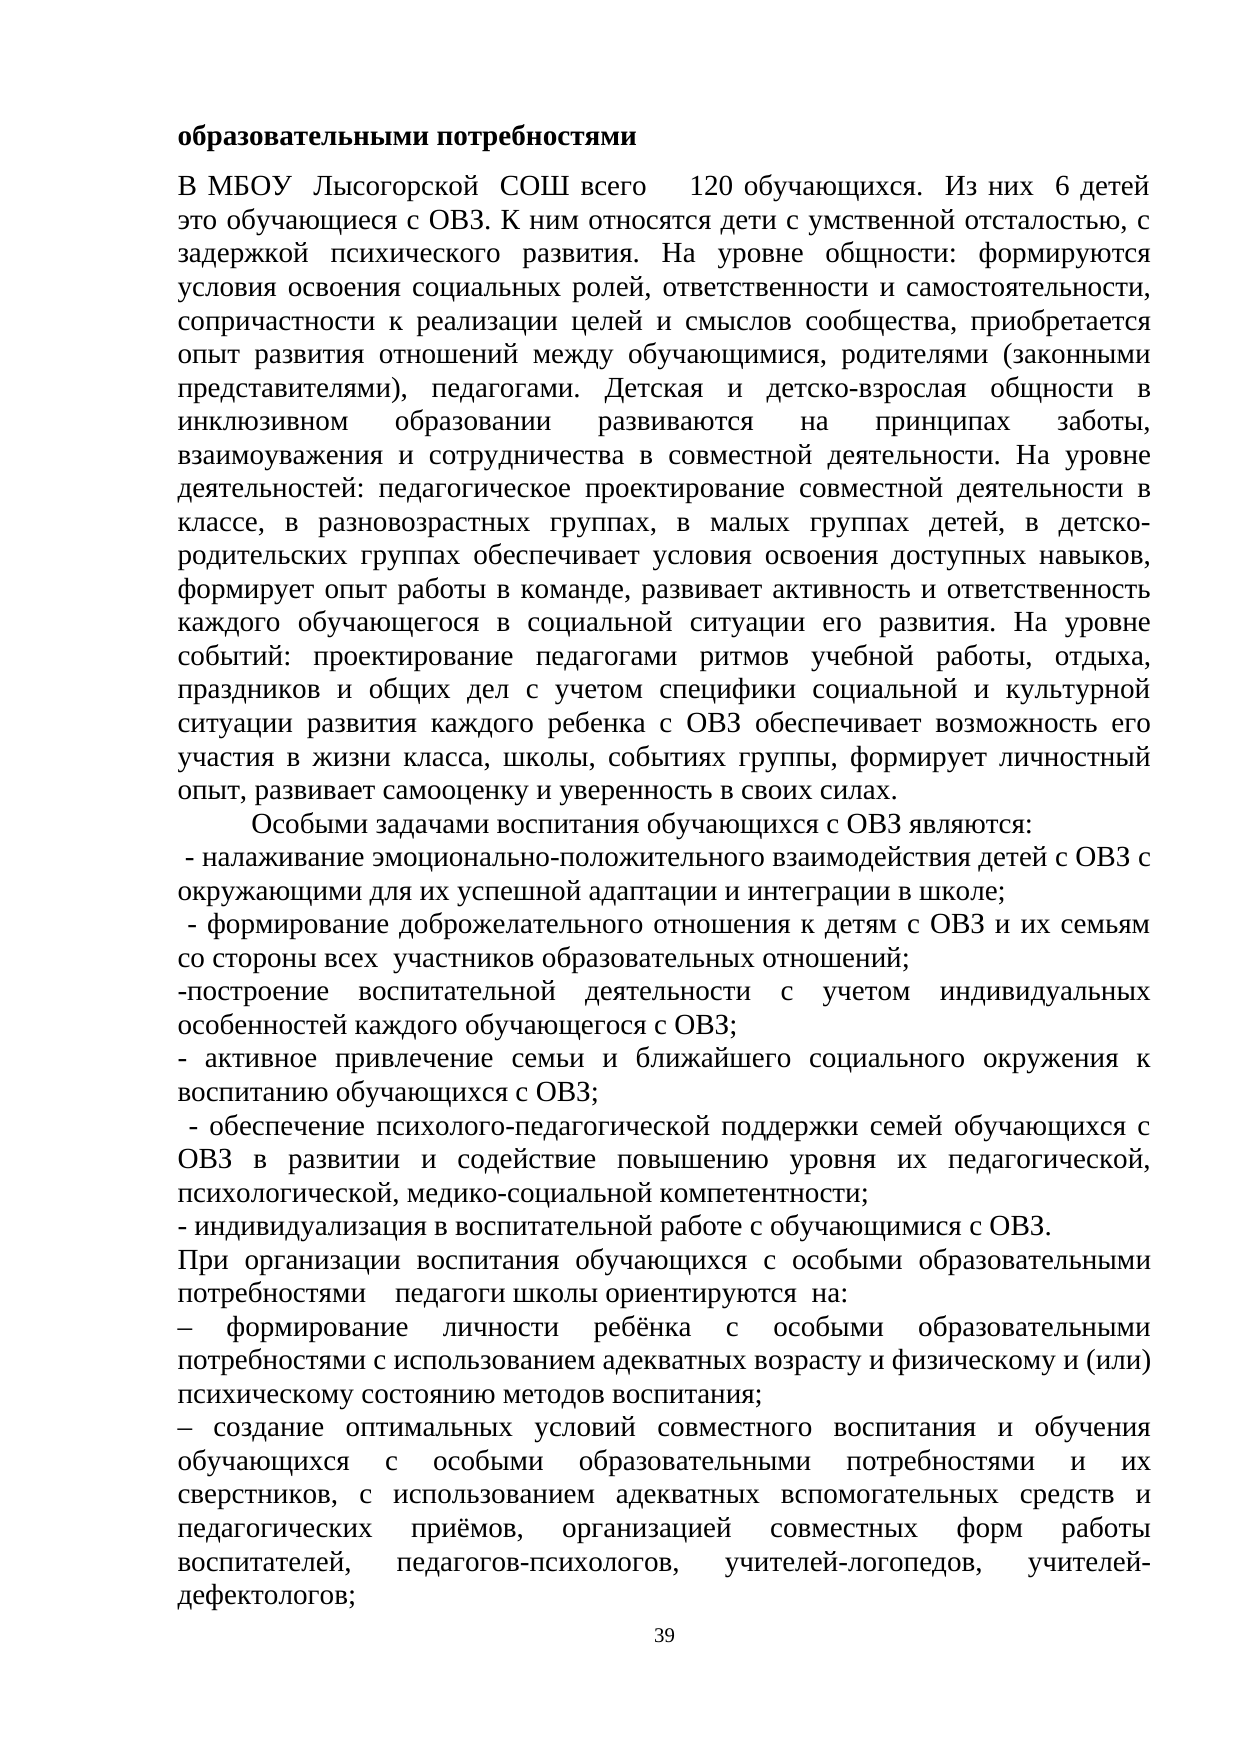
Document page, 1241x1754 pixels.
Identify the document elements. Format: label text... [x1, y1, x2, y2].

text - активное привлечение семьи и ближайшего социального окружения к воспитанию обучающихся с ОВЗ; [177, 1041, 1152, 1108]
text – создание оптимальных условий совместного воспитания и обучения обучающихся с особыми образовательными потребностями и их сверстников, с использованием адекватных вспомогательных средств и педагогических приёмов, организацией совместных форм работы воспитателей, педагогов-психологов, учителей-логопедов, учителей-дефектологов; [177, 1409, 1152, 1611]
text - обеспечение психолого-педагогической поддержки семей обучающихся с ОВЗ в развитии и содействие повышению уровня их педагогической, психологической, медико-социальной компетентности; [177, 1108, 1152, 1208]
text В МБОУ Лысогорской СОШ всего 120 обучающихся. Из них 6 детей это обучающиеся с ОВЗ. К ним относятся дети с умственной отсталостью, с задержкой психического развития. На уровне общности: формируются условия освоения социальных ролей, ответственности и самостоятельности, сопричастности к реализации целей и смыслов сообщества, приобретается опыт развития отношений между обучающимися, родителями (законными представителями), педагогами. Детская и детско-взрослая общности в инклюзивном образовании развиваются на принципах заботы, взаимоуважения и сотрудничества в совместной деятельности. На уровне деятельностей: педагогическое проектирование совместной деятельности в классе, в разновозрастных группах, в малых группах детей, в детско-родительских группах обеспечивает условия освоения доступных навыков, формирует опыт работы в команде, развивает активность и ответственность каждого обучающегося в социальной ситуации его развития. На уровне событий: проектирование педагогами ритмов учебной работы, отдыха, праздников и общих дел с учетом специфики социальной и культурной ситуации развития каждого ребенка с ОВЗ обеспечивает возможность его участия в жизни класса, школы, событиях группы, формирует личностный опыт, развивает самооценку и уверенность в своих силах. [177, 168, 1152, 806]
text - индивидуализация в воспитательной работе с обучающимися с ОВЗ. [177, 1208, 1152, 1242]
text - налаживание эмоционально-положительного взаимодействия детей с ОВЗ с окружающими для их успешной адаптации и интеграции в школе; [177, 839, 1152, 906]
text – формирование личности ребёнка с особыми образовательными потребностями с использованием адекватных возрасту и физическому и (или) психическому состоянию методов воспитания; [177, 1309, 1152, 1409]
text При организации воспитания обучающихся с особыми образовательными потребностями педагоги школы ориентируются на: [177, 1242, 1152, 1309]
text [177, 118, 1152, 152]
text -построение воспитательной деятельности с учетом индивидуальных особенностей каждого обучающегося с ОВЗ; [177, 973, 1152, 1041]
text - формирование доброжелательного отношения к детям с ОВЗ и их семьям со стороны всех участников образовательных отношений; [177, 906, 1152, 973]
text Особыми задачами воспитания обучающихся с ОВЗ являются: [177, 806, 1152, 839]
